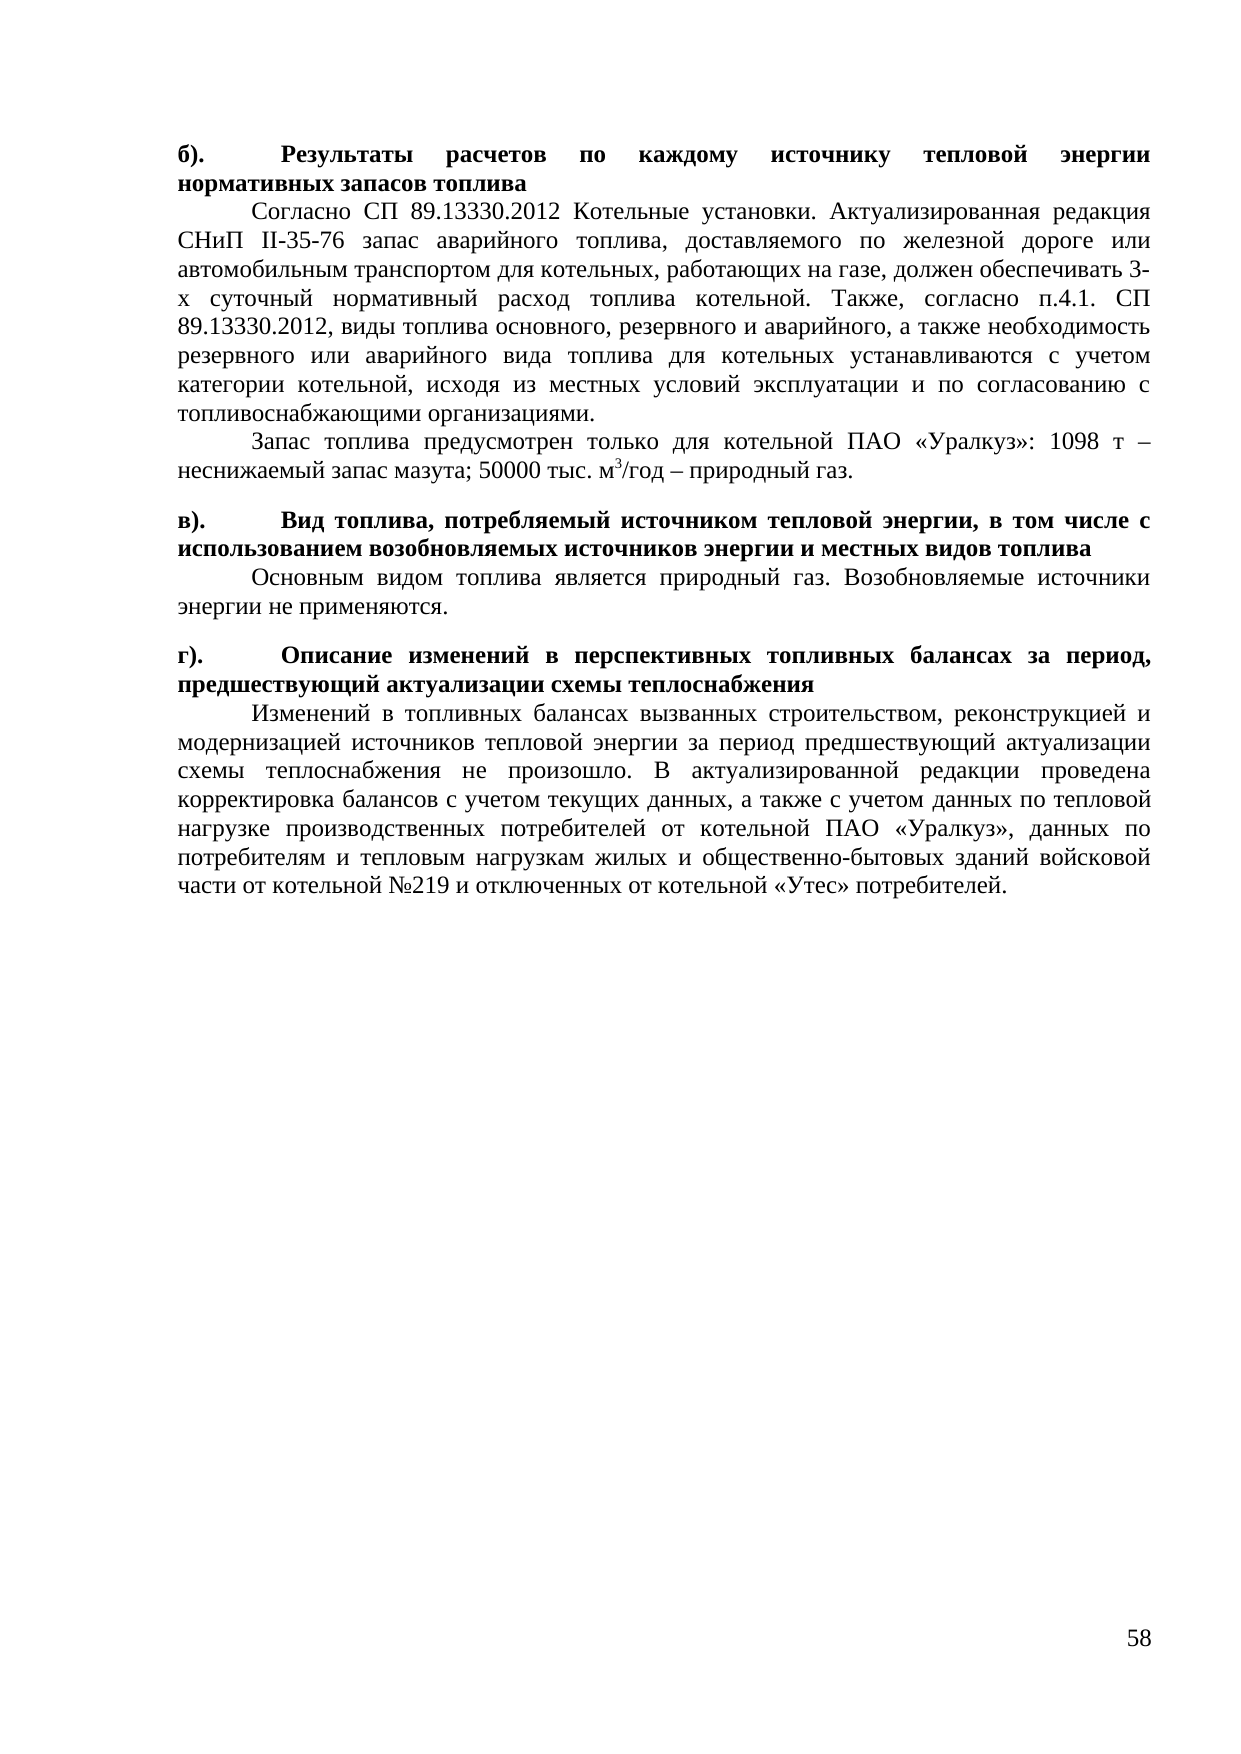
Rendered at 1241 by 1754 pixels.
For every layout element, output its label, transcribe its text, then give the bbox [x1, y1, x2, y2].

subtitle Описание изменений в перспективных топливных балансах за период, предшествующий актуализации схемы теплоснабжения [177, 641, 1152, 698]
text Согласно СП 89.13330.2012 Котельные установки. Актуализированная редакция СНиП II-35-76 запас аварийного топлива, доставляемого по железной дороге или автомобильным транспортом для котельных, работающих на газе, должен обеспечивать 3-х суточный нормативный расход топлива котельной. Также, согласно п.4.1. СП 89.13330.2012, виды топлива основного, резервного и аварийного, а также необходимость резервного или аварийного вида топлива для котельных устанавливаются с учетом категории котельной, исходя из местных условий эксплуатации и по согласованию с топливоснабжающими организациями. [177, 196, 1152, 426]
text Запас топлива предусмотрен только для котельной ПАО «Уралкуз»: 1098 т – неснижаемый запас мазута; 50000 тыс. м3/год – природный газ. [177, 426, 1152, 484]
subtitle Вид топлива, потребляемый источником тепловой энергии, в том числе с использованием возобновляемых источников энергии и местных видов топлива [177, 505, 1152, 562]
text Изменений в топливных балансах вызванных строительством, реконструкцией и модернизацией источников тепловой энергии за период предшествующий актуализации схемы теплоснабжения не произошло. В актуализированной редакции проведена корректировка балансов с учетом текущих данных, а также с учетом данных по тепловой нагрузке производственных потребителей от котельной ПАО «Уралкуз», данных по потребителям и тепловым нагрузкам жилых и общественно-бытовых зданий войсковой части от котельной №219 и отключенных от котельной «Утес» потребителей. [177, 698, 1152, 899]
text Основным видом топлива является природный газ. Возобновляемые источники энергии не применяются. [177, 562, 1152, 620]
subtitle Результаты расчетов по каждому источнику тепловой энергии нормативных запасов топлива [177, 139, 1152, 196]
